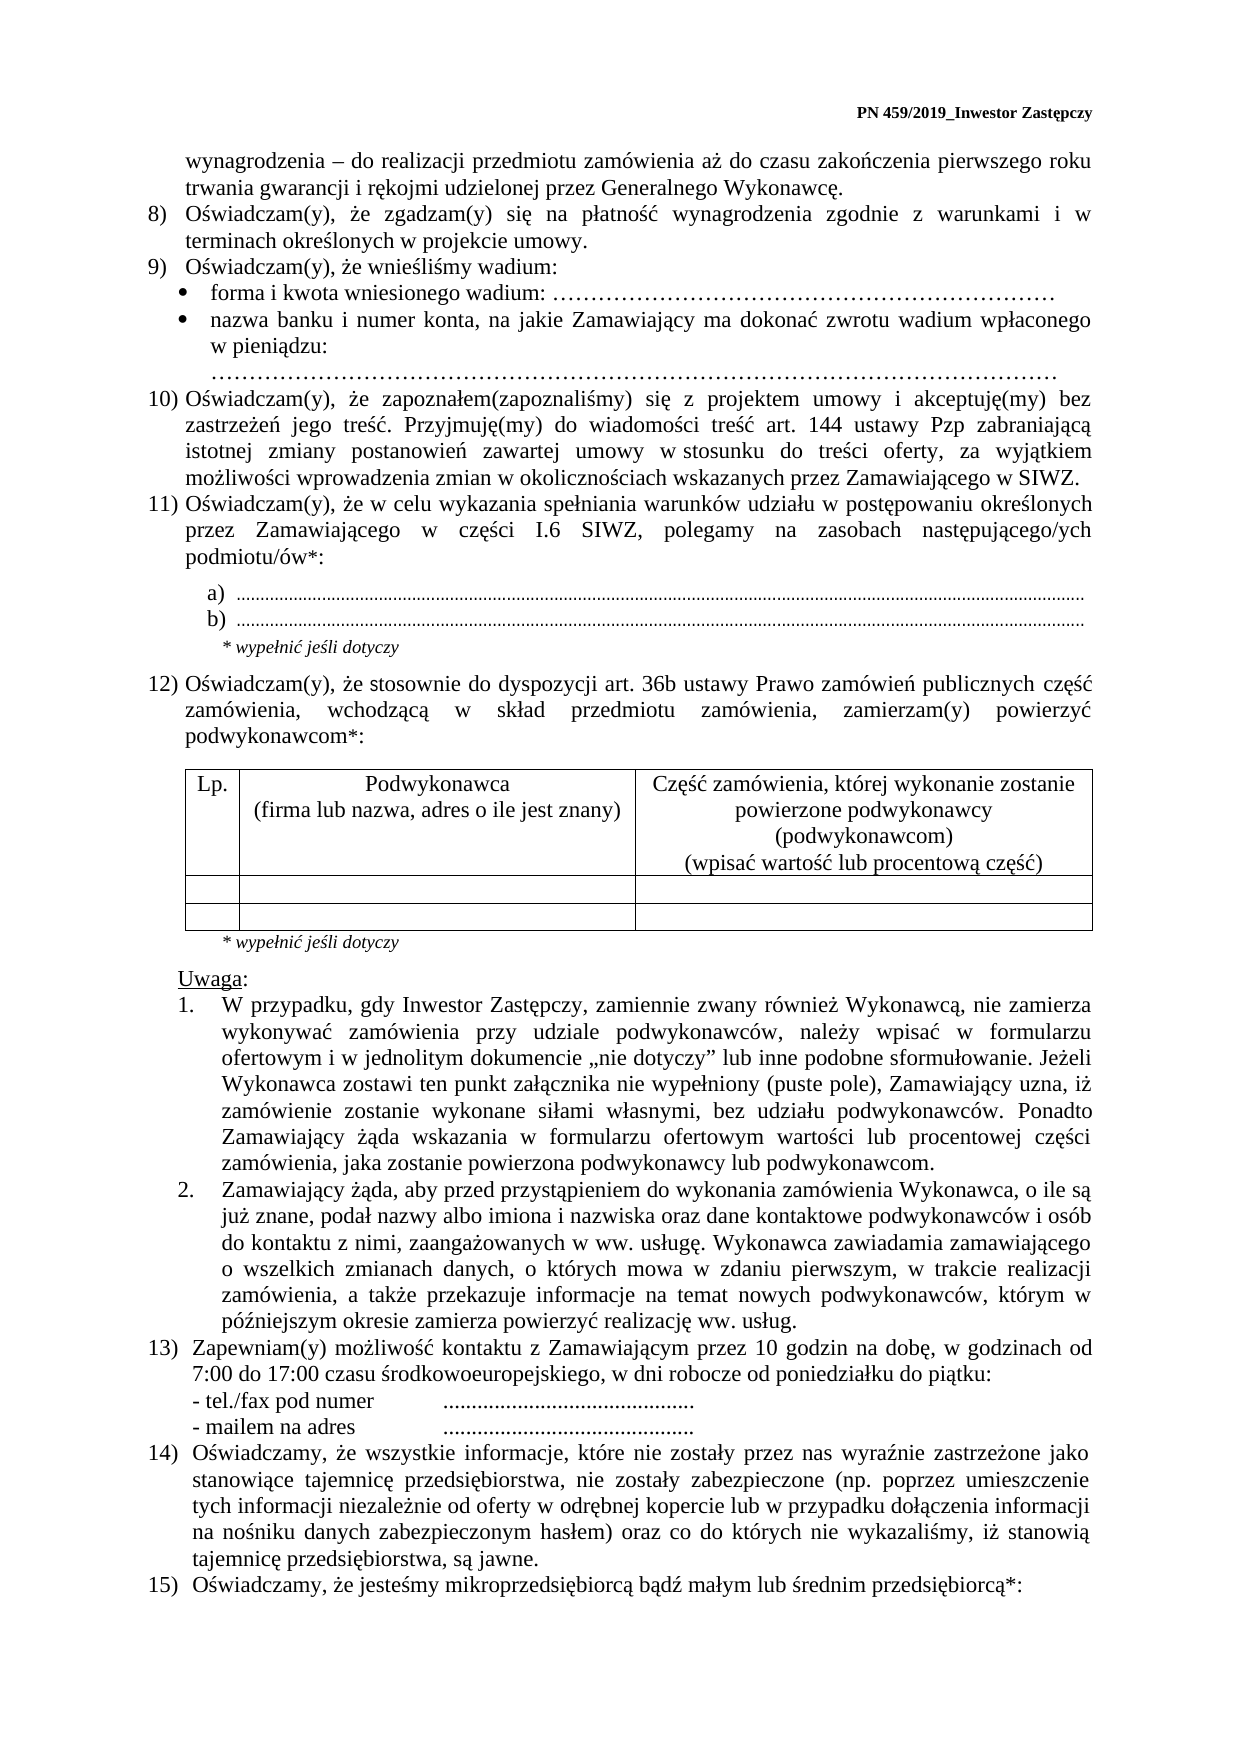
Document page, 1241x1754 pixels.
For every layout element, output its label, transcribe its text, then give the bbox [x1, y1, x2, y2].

table_cell [186, 904, 239, 930]
table_cell [240, 904, 635, 930]
text - mailem na adres ............................................ [192, 1413, 1093, 1439]
table_header Część zamówienia, której wykonanie zostanie powierzone podwykonawcy (podwykonawcom) (wpisać wartość lub procentową część) [636, 770, 1092, 875]
list Oświadczam(y), że zgadzam(y) się na płatność wynagrodzenia zgodnie z warunkami i w terminach określonych w projekcie umowy. [148, 200, 1093, 253]
list forma i kwota wniesionego wadium: ………………………………………………………… [179, 279, 1093, 306]
list Zamawiający żąda, aby przed przystąpieniem do wykonania zamówienia Wykonawca, o ile są już znane, podał nazwy albo imiona i nazwiska oraz dane kontaktowe podwykonawców i osób do kontaktu z nimi, zaangażowanych w ww. usługę. Wykonawca zawiadamia zamawiającego o wszelkich zmianach danych, o których mowa w zdaniu pierwszym, w trakcie realizacji zamówienia, a także przekazuje informacje na temat nowych podwykonawców, którym w późniejszym okresie zamierza powierzyć realizację ww. usług. [177, 1176, 1093, 1334]
list Zapewniam(y) możliwość kontaktu z Zamawiającym przez 10 godzin na dobę, w godzinach od 7:00 do 17:00 czasu środkowoeuropejskiego, w dni robocze od poniedziałku do piątku: [148, 1334, 1093, 1387]
list Oświadczamy, że wszystkie informacje, które nie zostały przez nas wyraźnie zastrzeżone jako stanowiące tajemnicę przedsiębiorstwa, nie zostały zabezpieczone (np. poprzez umieszczenie tych informacji niezależnie od oferty w odrębnej kopercie lub w przypadku dołączenia informacji na nośniku danych zabezpieczonym hasłem) oraz co do których nie wykazaliśmy, iż stanowią tajemnicę przedsiębiorstwa, są jawne. [148, 1439, 1091, 1571]
list ................................................................................................................................................................................... [207, 605, 1093, 632]
list Oświadczamy, że jesteśmy mikroprzedsiębiorcą bądź małym lub średnim przedsiębiorcą*: [148, 1571, 1091, 1597]
text Uwaga: [177, 965, 1093, 991]
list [148, 148, 1093, 200]
table_cell [636, 876, 1092, 902]
table_cell [636, 904, 1092, 930]
table_header Lp. [186, 770, 239, 875]
list ................................................................................................................................................................................... [207, 579, 1093, 605]
list Oświadczam(y), że w celu wykazania spełniania warunków udziału w postępowaniu określonych przez Zamawiającego w części I.6 SIWZ, polegamy na zasobach następującego/ych podmiotu/ów*: [148, 490, 1093, 569]
table_cell [186, 876, 239, 902]
table_cell [240, 876, 635, 902]
list nazwa banku i numer konta, na jakie Zamawiający ma dokonać zwrotu wadium wpłaconego w pieniądzu: ………………………………………………………………………………………………… [179, 306, 1093, 385]
list W przypadku, gdy Inwestor Zastępczy, zamiennie zwany również Wykonawcą, nie zamierza wykonywać zamówienia przy udziale podwykonawców, należy wpisać w formularzu ofertowym i w jednolitym dokumencie „nie dotyczy” lub inne podobne sformułowanie. Jeżeli Wykonawca zostawi ten punkt załącznika nie wypełniony (puste pole), Zamawiający uzna, iż zamówienie zostanie wykonane siłami własnymi, bez udziału podwykonawców. Ponadto Zamawiający żąda wskazania w formularzu ofertowym wartości lub procentowej części zamówienia, jaka zostanie powierzona podwykonawcy lub podwykonawcom. [177, 991, 1093, 1176]
text - tel./fax pod numer ............................................ [192, 1387, 1093, 1413]
list Oświadczam(y), że wnieśliśmy wadium: [148, 253, 1093, 279]
text * wypełnić jeśli dotyczy [221, 931, 1093, 952]
text * wypełnić jeśli dotyczy [221, 636, 1093, 657]
list Oświadczam(y), że stosownie do dyspozycji art. 36b ustawy Prawo zamówień publicznych część zamówienia, wchodzącą w skład przedmiotu zamówienia, zamierzam(y) powierzyć podwykonawcom*: [148, 670, 1093, 749]
list Oświadczam(y), że zapoznałem(zapoznaliśmy) się z projektem umowy i akceptuję(my) bez zastrzeżeń jego treść. Przyjmuję(my) do wiadomości treść art. 144 ustawy Pzp zabraniającą istotnej zmiany postanowień zawartej umowy w stosunku do treści oferty, za wyjątkiem możliwości wprowadzenia zmian w okolicznościach wskazanych przez Zamawiającego w SIWZ. [148, 385, 1093, 490]
table_header Podwykonawca (firma lub nazwa, adres o ile jest znany) [240, 770, 635, 875]
